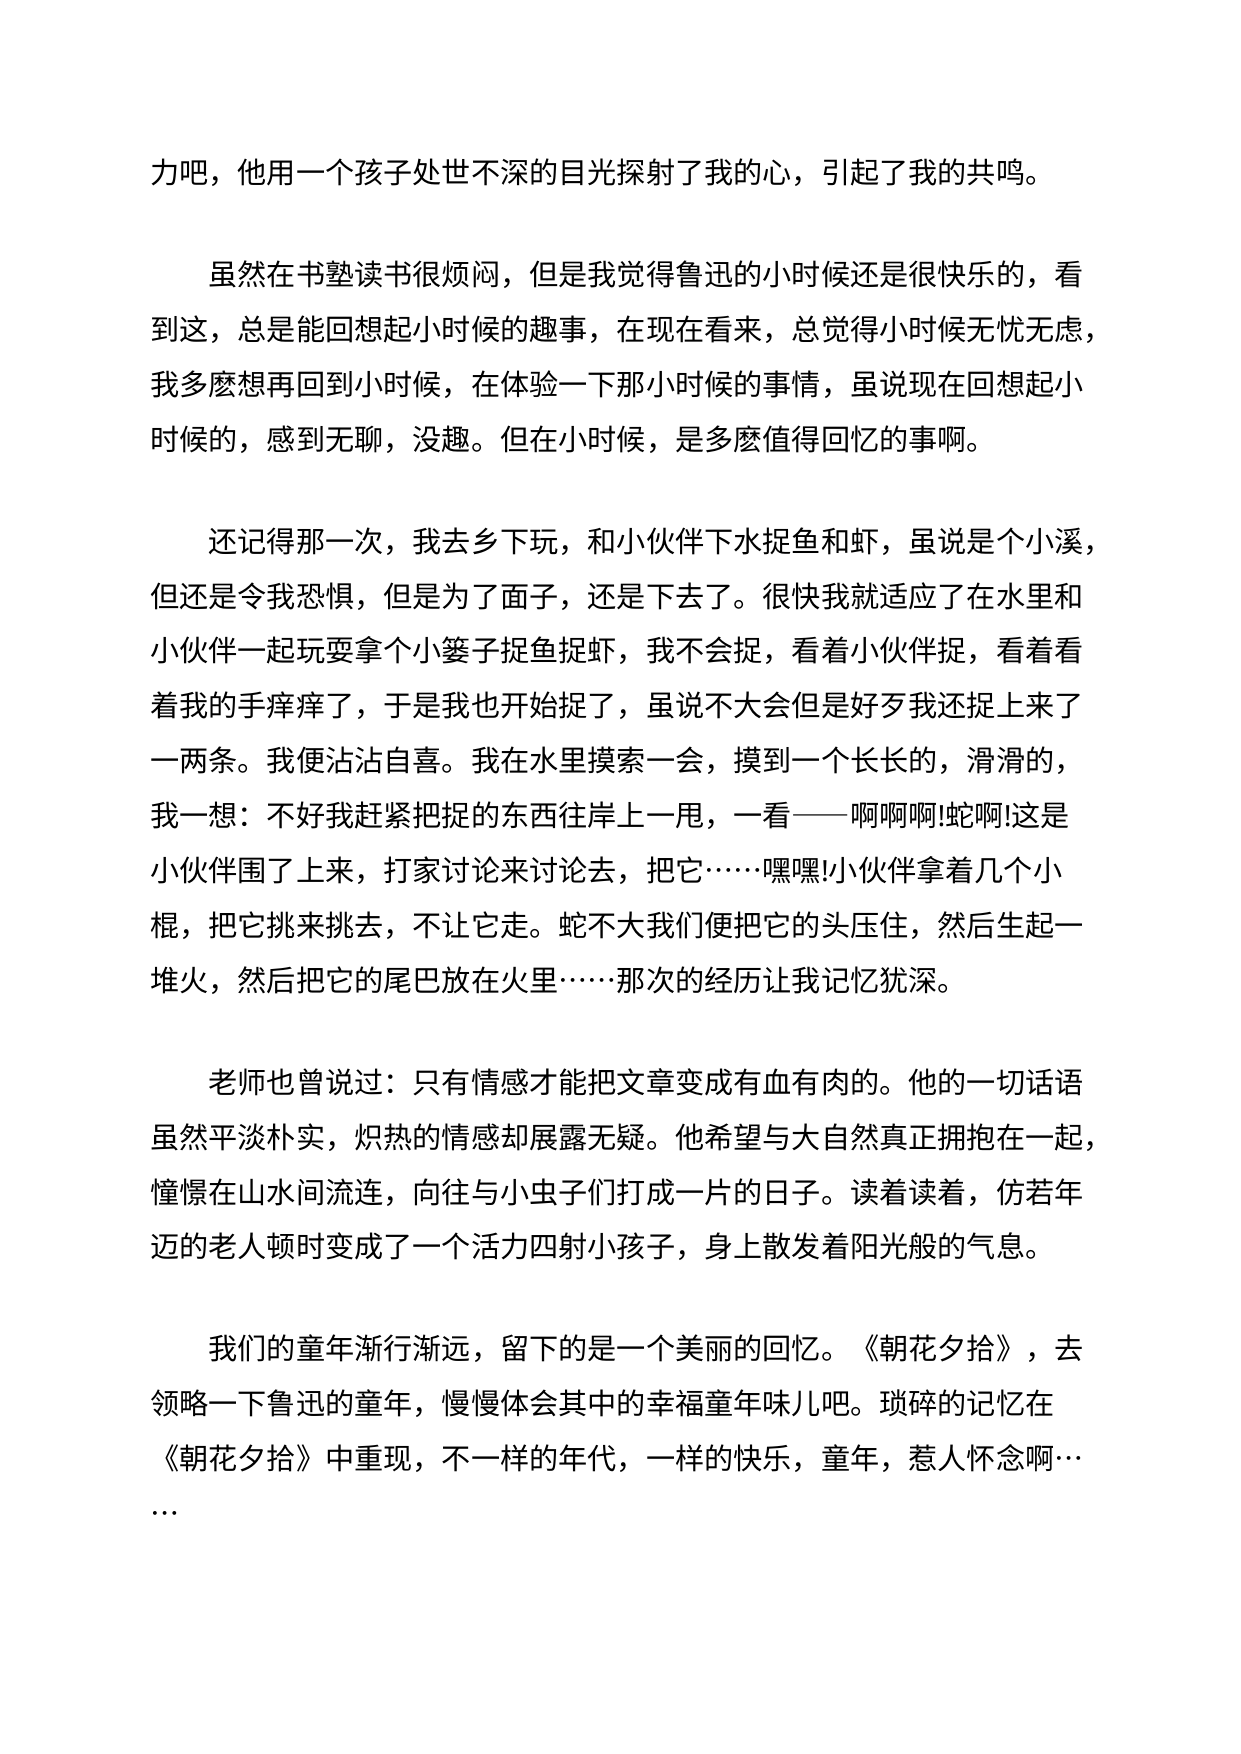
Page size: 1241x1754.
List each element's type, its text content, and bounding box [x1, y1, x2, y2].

text 还记得那一次，我去乡下玩，和小伙伴下水捉鱼和虾，虽说是个小溪，但还是令我恐惧，但是为了面子，还是下去了。很快我就适应了在水里和小伙伴一起玩耍拿个小篓子捉鱼捉虾，我不会捉，看着小伙伴捉，看着看着我的手痒痒了，于是我也开始捉了，虽说不大会但是好歹我还捉上来了一两条。我便沾沾自喜。我在水里摸索一会，摸到一个长长的，滑滑的，我一想：不好我赶紧把捉的东西往岸上一甩，一看——啊啊啊!蛇啊!这是小伙伴围了上来，打家讨论来讨论去，把它……嘿嘿!小伙伴拿着几个小棍，把它挑来挑去，不让它走。蛇不大我们便把它的头压住，然后生起一堆火，然后把它的尾巴放在火里……那次的经历让我记忆犹深。 [150, 518, 1090, 1000]
text 老师也曾说过：只有情感才能把文章变成有血有肉的。他的一切话语虽然平淡朴实，炽热的情感却展露无疑。他希望与大自然真正拥抱在一起，憧憬在山水间流连，向往与小虫子们打成一片的日子。读着读着，仿若年迈的老人顿时变成了一个活力四射小孩子，身上散发着阳光般的气息。 [150, 1059, 1090, 1266]
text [150, 150, 1090, 192]
text 我们的童年渐行渐远，留下的是一个美丽的回忆。《朝花夕拾》，去领略一下鲁迅的童年，慢慢体会其中的幸福童年味儿吧。琐碎的记忆在《朝花夕拾》中重现，不一样的年代，一样的快乐，童年，惹人怀念啊…… [150, 1326, 1090, 1533]
text 虽然在书塾读书很烦闷，但是我觉得鲁迅的小时候还是很快乐的，看到这，总是能回想起小时候的趣事，在现在看来，总觉得小时候无忧无虑，我多麽想再回到小时候，在体验一下那小时候的事情，虽说现在回想起小时候的，感到无聊，没趣。但在小时候，是多麽值得回忆的事啊。 [150, 252, 1090, 459]
